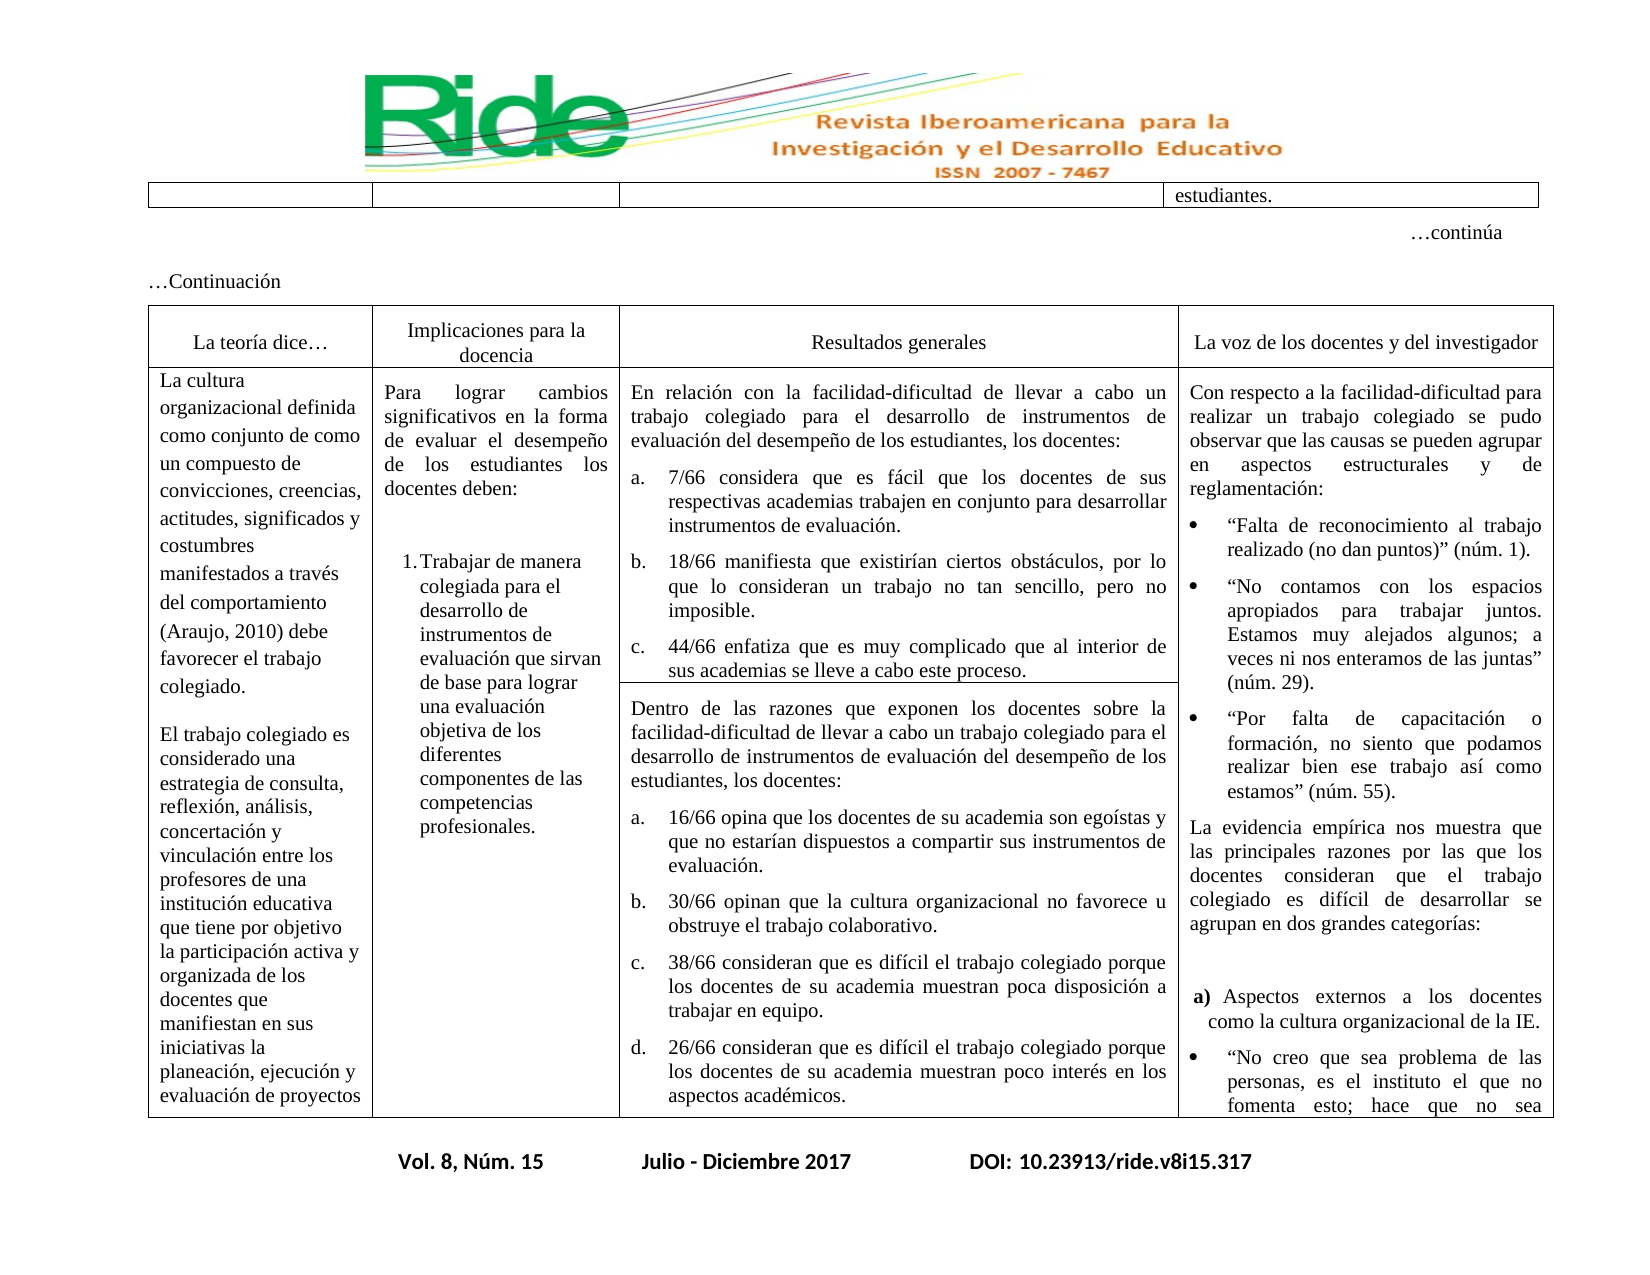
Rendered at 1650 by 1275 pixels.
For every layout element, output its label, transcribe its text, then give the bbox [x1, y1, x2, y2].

table_cell En relación con la facilidad-dificultad de llevar a cabo un trabajo colegiado para el desarrollo de instrumentos de evaluación del desempeño de los estudiantes, los docentes: 7/66 considera que es fácil que los docentes de sus respectivas academias trabajen en conjunto para desarrollar instrumentos de evaluación. 18/66 manifiesta que existirían ciertos obstáculos, por lo que lo consideran un trabajo no tan sencillo, pero no imposible. 44/66 enfatiza que es muy complicado que al interior de sus academias se lleve a cabo este proceso. [620, 368, 1178, 682]
table_header Resultados generales [620, 306, 1178, 367]
table_header La teoría dice… [149, 306, 372, 367]
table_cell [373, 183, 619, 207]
table_header Implicaciones para la docencia [373, 306, 619, 367]
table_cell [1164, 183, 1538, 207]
table_header La voz de los docentes y del investigador [1179, 306, 1553, 367]
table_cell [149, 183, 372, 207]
table_cell Para lograr cambios significativos en la forma de evaluar el desempeño de los estudiantes los docentes deben: Trabajar de manera colegiada para el desarrollo de instrumentos de evaluación que sirvan de base para lograr una evaluación objetiva de los diferentes componentes de las competencias profesionales. [373, 368, 619, 1117]
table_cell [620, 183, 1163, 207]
text …Continuación [148, 269, 1502, 293]
table_cell La cultura organizacional definida como conjunto de como un compuesto de convicciones, creencias, actitudes, significados y costumbres manifestados a través del comportamiento (Araujo, 2010) debe favorecer el trabajo colegiado. El trabajo colegiado es considerado una estrategia de consulta, reflexión, análisis, concertación y vinculación entre los profesores de una institución educativa que tiene por objetivo la participación activa y organizada de los docentes que manifiestan en sus iniciativas la planeación, ejecución y evaluación de proyectos destinados a fortalecer el proceso de enseñanza-aprendizaje (SEP, 2008). [149, 368, 372, 1117]
picture [364, 73, 1286, 182]
text …continúa [148, 220, 1502, 244]
table_cell Con respecto a la facilidad-dificultad para realizar un trabajo colegiado se pudo observar que las causas se pueden agrupar en aspectos estructurales y de reglamentación: “Falta de reconocimiento al trabajo realizado (no dan puntos)” (núm. 1). “No contamos con los espacios apropiados para trabajar juntos. Estamos muy alejados algunos; a veces ni nos enteramos de las juntas” (núm. 29). “Por falta de capacitación o formación, no siento que podamos realizar bien ese trabajo así como estamos” (núm. 55). La evidencia empírica nos muestra que las principales razones por las que los docentes consideran que el trabajo colegiado es difícil de desarrollar se agrupan en dos grandes categorías: Aspectos externos a los docentes como la cultura organizacional de la IE. “No creo que sea problema de las personas, es el instituto el que no fomenta esto; hace que no sea sencillo” (núm. 16). “Como hay libertad de cátedra no coincidimos en lo que hay que evaluar; además si lo hacemos en la academia se pensaría que se está limitando al profesor” (núm. 25). “Por la alta carga de trabajo que tenemos los docentes” (núm. 44). “Por la libertad de cátedra que se traduce en ‘yo hago lo que quiero’. El institucionalismo que genera resistencia al cambio, la inercia del trabajo que se realiza” (núm. 66). Aspectos personales o individuales de los docentes, como egoísmo, desconfianza, poco interés hacia el trabajo académico. “Tiene mucho que ver con la actitud del profesor, profesores de diferentes formaciones [el docente es de Ciencias Sociales] no entienden lo que el estudiante necesita” (núm. 3). “Existe mucha subjetividad para evaluar, desde el enfoque que cada profesor le da al curso hasta la experiencia que tiene” (núm. 6). “Por la monotonía de ese trabajo” (núm. 14). “Hay mucha desconfianza y falta de interés. Sé de algunos casos que maestros se han ‘volado’ exámenes o ejercicios y los presentan como propios; hay falta de ética” (núm. 62). [1179, 368, 1553, 1117]
